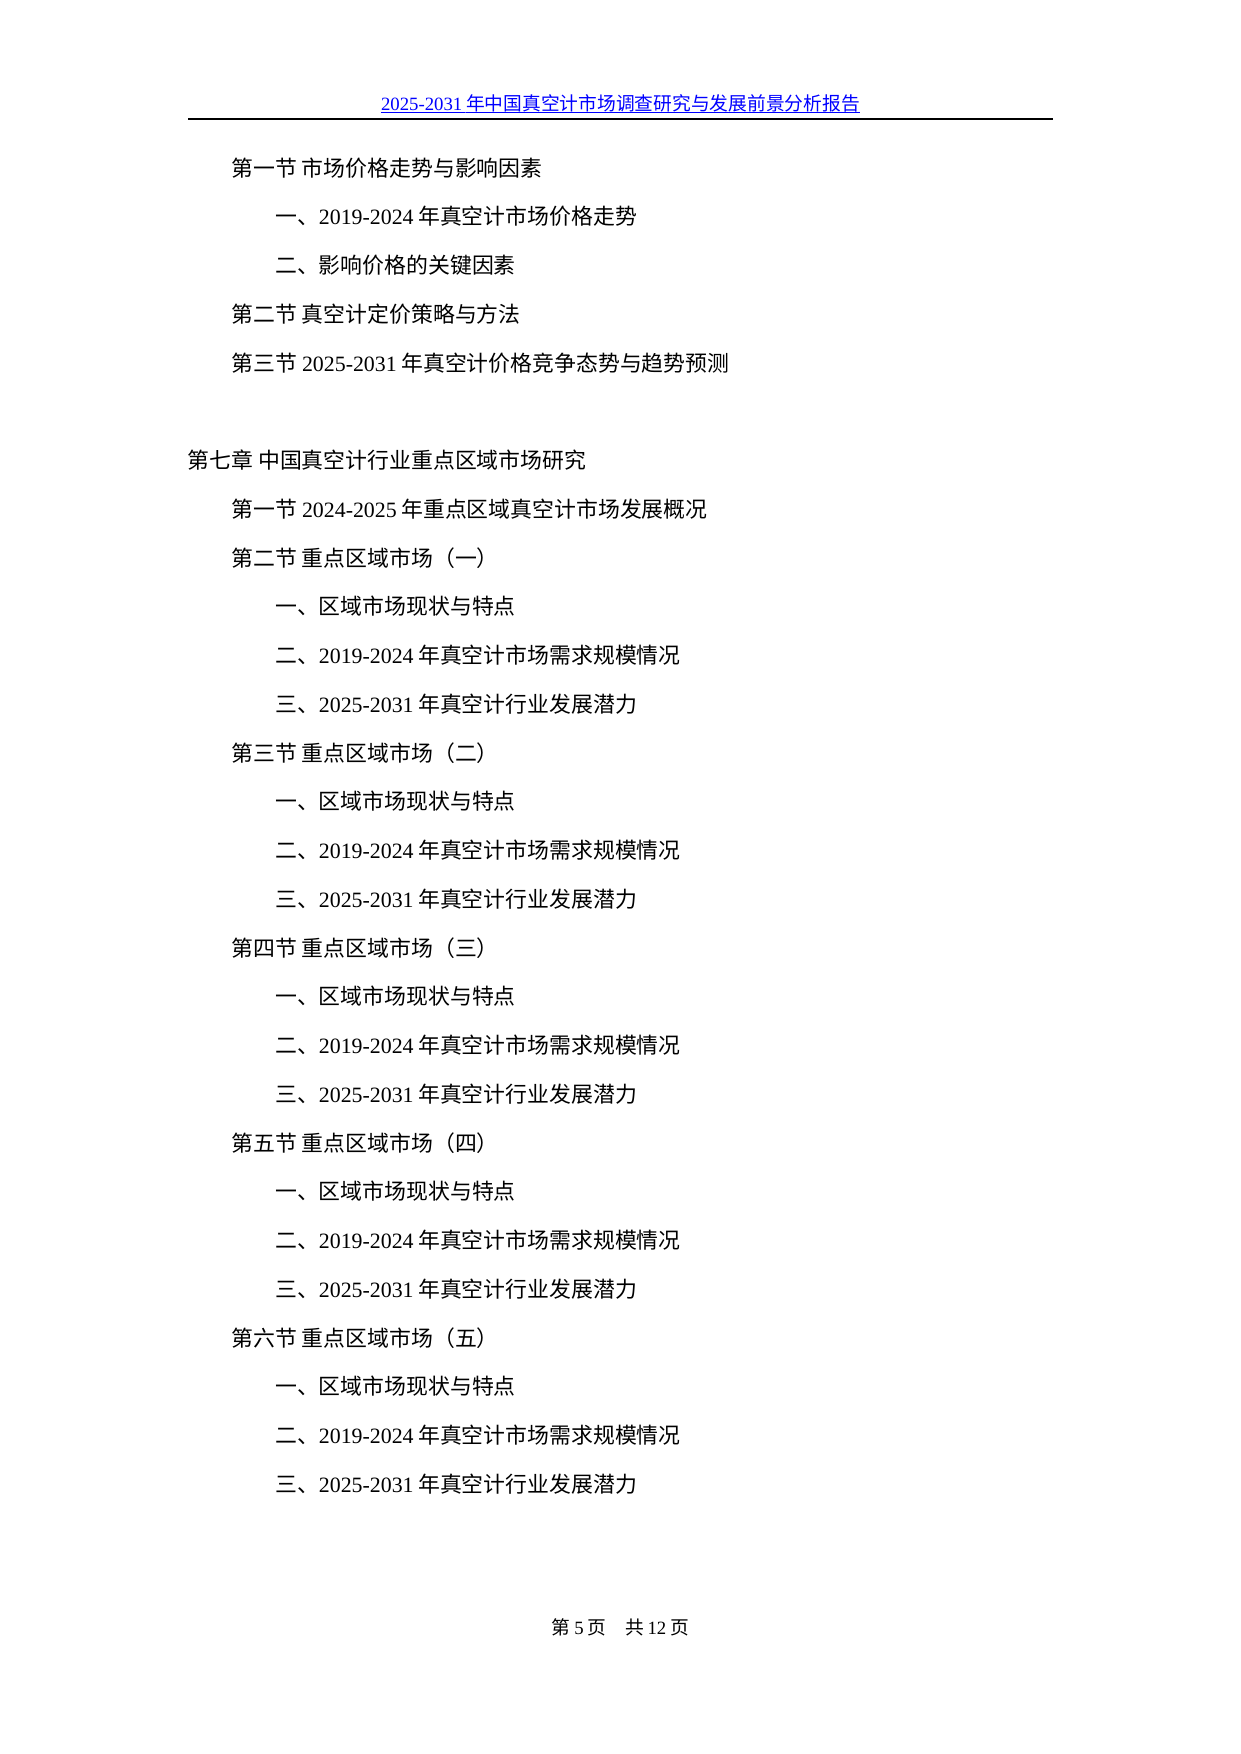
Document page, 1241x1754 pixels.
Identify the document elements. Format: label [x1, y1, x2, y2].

text [187, 150, 1053, 1499]
